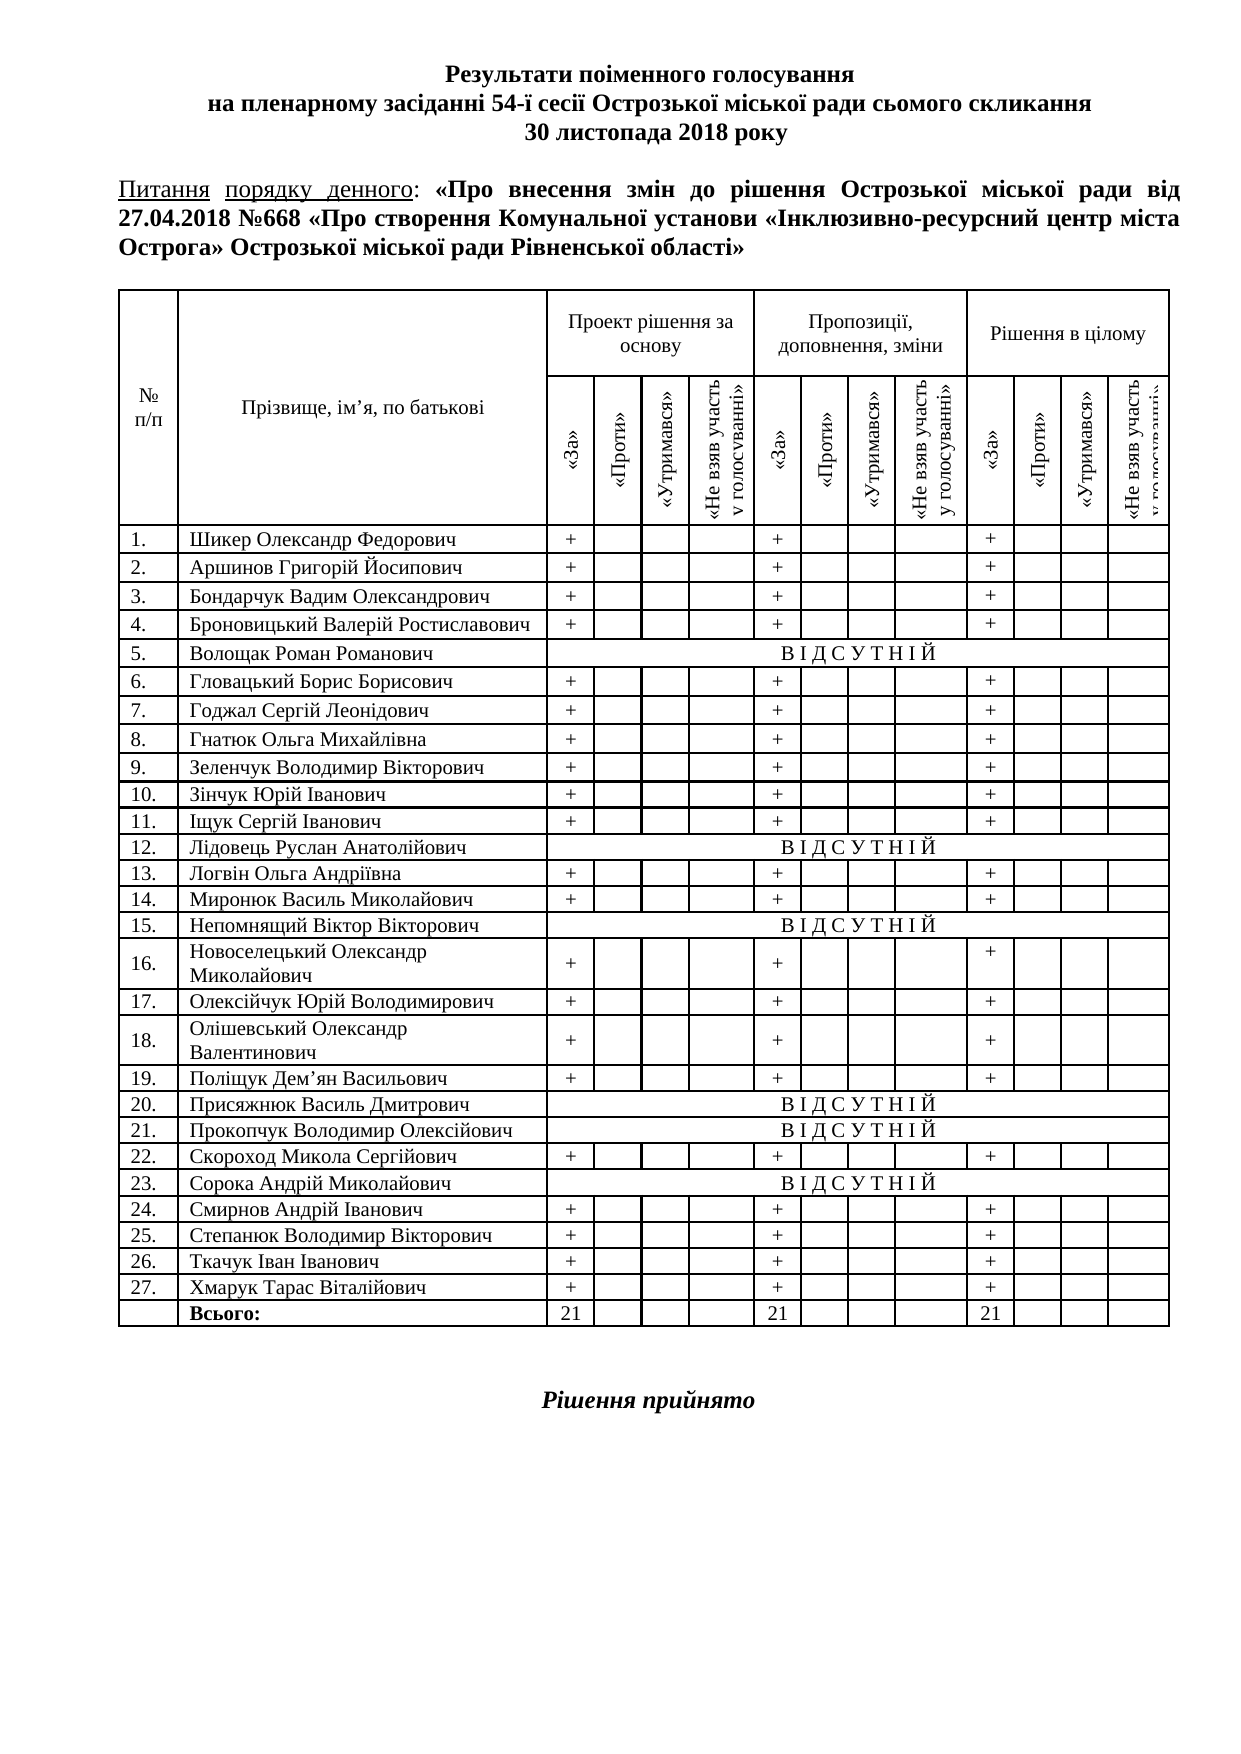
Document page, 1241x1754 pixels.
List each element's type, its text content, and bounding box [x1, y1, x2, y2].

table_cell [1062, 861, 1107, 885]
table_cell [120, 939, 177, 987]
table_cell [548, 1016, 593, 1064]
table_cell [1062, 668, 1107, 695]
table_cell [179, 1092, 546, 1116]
title Результати поіменного голосування [118, 59, 1181, 88]
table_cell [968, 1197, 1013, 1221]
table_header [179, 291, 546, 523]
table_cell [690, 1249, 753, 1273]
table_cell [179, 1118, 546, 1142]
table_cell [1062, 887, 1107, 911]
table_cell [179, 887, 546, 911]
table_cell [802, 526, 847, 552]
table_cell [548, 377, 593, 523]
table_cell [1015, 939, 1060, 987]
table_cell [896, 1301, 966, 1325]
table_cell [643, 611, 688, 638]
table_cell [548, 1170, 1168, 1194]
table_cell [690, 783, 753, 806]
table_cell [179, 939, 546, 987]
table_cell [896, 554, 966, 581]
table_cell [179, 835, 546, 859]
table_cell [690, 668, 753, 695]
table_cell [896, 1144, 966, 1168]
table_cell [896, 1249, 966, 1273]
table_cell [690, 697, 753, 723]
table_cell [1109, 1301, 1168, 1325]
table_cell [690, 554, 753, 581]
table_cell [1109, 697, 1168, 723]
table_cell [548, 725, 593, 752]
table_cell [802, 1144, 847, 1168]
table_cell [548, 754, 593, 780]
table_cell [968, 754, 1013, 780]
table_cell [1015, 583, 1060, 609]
title на пленарному засіданні 54-ї сесії Острозької міської ради сьомого скликання [118, 88, 1181, 117]
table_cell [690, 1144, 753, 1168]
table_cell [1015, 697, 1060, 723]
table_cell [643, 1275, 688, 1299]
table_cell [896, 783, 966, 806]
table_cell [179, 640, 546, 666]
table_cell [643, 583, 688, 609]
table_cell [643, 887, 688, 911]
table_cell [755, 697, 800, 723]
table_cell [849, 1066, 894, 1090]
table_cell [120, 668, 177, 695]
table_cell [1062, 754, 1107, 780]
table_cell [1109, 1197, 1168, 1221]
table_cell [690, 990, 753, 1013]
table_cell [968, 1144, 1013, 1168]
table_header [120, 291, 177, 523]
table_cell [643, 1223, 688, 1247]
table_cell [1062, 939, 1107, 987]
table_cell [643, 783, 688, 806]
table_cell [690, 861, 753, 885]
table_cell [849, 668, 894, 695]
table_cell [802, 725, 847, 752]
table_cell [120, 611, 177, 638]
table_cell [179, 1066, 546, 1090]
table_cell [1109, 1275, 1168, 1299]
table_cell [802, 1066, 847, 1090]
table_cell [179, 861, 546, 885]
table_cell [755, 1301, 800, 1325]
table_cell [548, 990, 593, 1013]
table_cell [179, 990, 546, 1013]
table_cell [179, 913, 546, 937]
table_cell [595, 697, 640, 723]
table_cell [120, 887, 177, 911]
text Питання порядку денного: «Про внесення змін до рішення Острозької міської ради від 27.04.2018 №668 «Про створення Комунальної установи «Інклюзивно-ресурсний центр міста Острога» Острозької міської ради Рівненської області» [118, 174, 1181, 260]
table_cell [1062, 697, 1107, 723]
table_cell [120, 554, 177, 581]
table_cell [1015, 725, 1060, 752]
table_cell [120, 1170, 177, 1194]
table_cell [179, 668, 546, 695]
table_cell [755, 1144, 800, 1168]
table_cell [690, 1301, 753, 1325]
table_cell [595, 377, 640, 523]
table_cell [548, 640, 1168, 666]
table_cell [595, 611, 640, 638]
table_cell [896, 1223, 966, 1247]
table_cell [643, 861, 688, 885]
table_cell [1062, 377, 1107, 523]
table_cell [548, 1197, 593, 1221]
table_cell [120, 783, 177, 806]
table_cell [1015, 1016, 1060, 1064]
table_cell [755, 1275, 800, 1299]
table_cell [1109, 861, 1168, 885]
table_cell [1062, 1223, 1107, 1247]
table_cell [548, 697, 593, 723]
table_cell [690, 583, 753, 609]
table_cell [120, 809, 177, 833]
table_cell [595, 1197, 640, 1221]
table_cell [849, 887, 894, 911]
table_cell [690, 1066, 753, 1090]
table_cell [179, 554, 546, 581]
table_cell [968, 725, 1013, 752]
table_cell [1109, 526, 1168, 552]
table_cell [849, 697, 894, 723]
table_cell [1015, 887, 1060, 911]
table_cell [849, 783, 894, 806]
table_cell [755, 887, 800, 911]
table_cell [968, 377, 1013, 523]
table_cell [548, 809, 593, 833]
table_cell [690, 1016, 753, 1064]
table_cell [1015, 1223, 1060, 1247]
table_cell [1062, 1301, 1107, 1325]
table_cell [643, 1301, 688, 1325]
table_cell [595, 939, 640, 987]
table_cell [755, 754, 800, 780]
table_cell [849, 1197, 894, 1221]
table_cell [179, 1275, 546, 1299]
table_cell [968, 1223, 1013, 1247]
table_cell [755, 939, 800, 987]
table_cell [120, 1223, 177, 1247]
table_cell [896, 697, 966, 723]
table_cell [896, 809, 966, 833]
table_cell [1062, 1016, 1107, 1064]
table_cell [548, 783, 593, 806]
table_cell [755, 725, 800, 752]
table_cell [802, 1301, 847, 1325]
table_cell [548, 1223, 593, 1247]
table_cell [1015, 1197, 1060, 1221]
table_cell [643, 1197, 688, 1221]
text Рішення прийнято [118, 1385, 1181, 1413]
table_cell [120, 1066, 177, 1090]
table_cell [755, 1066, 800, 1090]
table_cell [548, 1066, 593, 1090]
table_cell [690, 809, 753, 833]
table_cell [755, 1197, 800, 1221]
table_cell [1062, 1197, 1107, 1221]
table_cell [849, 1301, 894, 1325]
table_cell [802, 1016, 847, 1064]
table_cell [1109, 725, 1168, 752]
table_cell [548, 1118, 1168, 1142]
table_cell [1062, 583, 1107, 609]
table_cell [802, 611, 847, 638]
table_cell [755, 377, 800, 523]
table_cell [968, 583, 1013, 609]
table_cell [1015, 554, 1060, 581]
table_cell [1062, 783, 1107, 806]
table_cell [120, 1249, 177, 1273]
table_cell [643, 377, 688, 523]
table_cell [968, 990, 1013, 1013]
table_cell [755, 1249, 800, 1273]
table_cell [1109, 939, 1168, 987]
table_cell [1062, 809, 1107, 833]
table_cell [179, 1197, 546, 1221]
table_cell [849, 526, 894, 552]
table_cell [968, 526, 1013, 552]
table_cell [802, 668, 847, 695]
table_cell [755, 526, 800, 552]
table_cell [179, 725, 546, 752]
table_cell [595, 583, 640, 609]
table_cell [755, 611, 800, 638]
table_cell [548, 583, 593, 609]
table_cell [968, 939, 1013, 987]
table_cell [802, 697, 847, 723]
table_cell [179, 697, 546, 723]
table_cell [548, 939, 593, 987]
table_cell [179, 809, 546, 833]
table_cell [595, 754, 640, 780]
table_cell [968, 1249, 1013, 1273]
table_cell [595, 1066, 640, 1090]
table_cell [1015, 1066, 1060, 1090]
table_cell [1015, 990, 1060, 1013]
text 30 листопада 2018 року [118, 117, 1181, 145]
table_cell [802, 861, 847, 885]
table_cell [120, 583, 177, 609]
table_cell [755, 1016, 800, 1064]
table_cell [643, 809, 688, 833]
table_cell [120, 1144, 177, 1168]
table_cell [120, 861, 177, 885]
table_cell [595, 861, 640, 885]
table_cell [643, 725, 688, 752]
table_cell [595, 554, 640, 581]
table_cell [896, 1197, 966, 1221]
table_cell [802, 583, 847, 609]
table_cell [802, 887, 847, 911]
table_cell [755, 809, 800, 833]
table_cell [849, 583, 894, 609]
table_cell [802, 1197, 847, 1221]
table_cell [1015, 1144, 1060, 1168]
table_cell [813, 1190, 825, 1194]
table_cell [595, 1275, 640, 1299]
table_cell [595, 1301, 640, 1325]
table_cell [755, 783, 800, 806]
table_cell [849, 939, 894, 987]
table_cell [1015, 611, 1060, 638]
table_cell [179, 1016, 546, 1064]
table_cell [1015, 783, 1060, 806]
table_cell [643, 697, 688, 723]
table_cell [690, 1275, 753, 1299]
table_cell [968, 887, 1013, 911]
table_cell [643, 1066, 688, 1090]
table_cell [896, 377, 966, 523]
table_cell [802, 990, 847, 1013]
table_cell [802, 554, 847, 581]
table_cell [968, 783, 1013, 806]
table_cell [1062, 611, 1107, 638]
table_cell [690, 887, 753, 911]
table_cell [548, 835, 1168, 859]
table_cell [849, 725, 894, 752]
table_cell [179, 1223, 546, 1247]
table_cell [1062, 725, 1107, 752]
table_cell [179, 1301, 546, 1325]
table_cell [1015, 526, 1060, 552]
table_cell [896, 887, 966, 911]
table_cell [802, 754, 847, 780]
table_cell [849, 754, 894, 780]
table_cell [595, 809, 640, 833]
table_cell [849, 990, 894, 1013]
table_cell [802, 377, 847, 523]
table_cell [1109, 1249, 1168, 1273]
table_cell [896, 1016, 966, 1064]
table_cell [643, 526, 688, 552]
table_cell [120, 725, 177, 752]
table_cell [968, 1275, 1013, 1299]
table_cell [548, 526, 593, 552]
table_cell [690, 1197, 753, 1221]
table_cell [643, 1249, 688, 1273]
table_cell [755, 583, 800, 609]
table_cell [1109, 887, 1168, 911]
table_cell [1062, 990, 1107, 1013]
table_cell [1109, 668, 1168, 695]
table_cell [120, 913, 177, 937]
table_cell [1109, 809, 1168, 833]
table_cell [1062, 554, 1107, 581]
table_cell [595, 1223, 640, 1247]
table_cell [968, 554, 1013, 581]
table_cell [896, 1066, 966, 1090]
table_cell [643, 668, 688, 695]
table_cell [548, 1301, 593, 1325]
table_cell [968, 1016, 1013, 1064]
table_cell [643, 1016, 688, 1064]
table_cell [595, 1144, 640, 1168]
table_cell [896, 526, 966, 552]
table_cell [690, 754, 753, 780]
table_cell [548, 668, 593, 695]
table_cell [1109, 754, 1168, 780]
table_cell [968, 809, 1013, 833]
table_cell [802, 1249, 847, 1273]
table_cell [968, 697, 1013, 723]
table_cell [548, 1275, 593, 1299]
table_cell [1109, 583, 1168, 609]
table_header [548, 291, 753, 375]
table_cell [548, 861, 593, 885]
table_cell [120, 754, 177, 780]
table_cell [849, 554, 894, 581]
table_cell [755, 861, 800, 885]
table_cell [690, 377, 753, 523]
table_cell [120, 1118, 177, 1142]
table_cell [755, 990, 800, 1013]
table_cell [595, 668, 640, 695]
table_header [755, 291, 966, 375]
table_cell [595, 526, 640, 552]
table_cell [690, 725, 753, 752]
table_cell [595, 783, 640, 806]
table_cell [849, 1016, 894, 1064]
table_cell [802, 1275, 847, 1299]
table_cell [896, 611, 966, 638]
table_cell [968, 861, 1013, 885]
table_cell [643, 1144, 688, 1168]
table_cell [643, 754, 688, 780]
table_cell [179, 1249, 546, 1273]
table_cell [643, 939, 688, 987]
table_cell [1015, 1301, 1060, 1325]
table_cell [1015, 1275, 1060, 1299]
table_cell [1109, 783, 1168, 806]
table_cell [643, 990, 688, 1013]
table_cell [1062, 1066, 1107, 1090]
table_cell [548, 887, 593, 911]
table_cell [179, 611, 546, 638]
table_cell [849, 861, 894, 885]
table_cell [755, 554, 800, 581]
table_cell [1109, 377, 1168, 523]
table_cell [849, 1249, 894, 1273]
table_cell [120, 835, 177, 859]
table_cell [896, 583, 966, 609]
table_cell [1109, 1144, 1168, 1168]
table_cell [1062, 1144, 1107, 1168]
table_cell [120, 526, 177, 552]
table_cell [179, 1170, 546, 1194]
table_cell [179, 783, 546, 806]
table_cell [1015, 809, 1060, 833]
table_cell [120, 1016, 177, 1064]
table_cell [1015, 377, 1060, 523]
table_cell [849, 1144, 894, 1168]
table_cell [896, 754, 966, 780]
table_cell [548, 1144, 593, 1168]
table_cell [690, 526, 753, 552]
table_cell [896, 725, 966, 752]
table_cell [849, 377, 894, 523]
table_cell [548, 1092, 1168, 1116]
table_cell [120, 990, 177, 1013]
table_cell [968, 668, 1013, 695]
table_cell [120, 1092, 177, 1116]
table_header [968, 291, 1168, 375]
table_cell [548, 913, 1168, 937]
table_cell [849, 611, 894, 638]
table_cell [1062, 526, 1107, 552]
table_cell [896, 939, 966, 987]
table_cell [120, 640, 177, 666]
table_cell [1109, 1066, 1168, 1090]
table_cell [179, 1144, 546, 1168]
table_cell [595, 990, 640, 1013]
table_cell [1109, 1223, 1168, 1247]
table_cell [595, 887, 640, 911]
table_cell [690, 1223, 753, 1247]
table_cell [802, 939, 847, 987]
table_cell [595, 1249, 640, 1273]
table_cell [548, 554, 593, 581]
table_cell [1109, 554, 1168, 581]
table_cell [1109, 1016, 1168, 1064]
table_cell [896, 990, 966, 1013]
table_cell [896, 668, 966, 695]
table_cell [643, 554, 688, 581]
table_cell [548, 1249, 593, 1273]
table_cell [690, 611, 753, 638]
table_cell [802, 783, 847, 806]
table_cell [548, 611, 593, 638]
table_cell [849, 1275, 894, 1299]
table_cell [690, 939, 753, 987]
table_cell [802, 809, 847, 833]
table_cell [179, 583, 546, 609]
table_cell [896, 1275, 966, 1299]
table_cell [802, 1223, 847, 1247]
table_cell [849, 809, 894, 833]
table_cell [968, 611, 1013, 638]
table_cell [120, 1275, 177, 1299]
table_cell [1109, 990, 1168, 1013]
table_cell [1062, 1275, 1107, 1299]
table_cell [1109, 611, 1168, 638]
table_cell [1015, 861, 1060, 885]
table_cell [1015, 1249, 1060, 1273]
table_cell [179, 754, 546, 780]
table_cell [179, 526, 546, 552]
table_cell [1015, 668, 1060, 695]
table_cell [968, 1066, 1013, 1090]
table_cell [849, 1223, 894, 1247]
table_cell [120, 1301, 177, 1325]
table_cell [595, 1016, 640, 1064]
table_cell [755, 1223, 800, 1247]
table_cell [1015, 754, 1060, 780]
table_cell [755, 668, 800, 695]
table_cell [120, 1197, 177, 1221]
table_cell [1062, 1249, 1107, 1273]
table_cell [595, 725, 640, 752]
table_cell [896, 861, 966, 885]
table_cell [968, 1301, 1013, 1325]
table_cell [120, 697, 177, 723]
